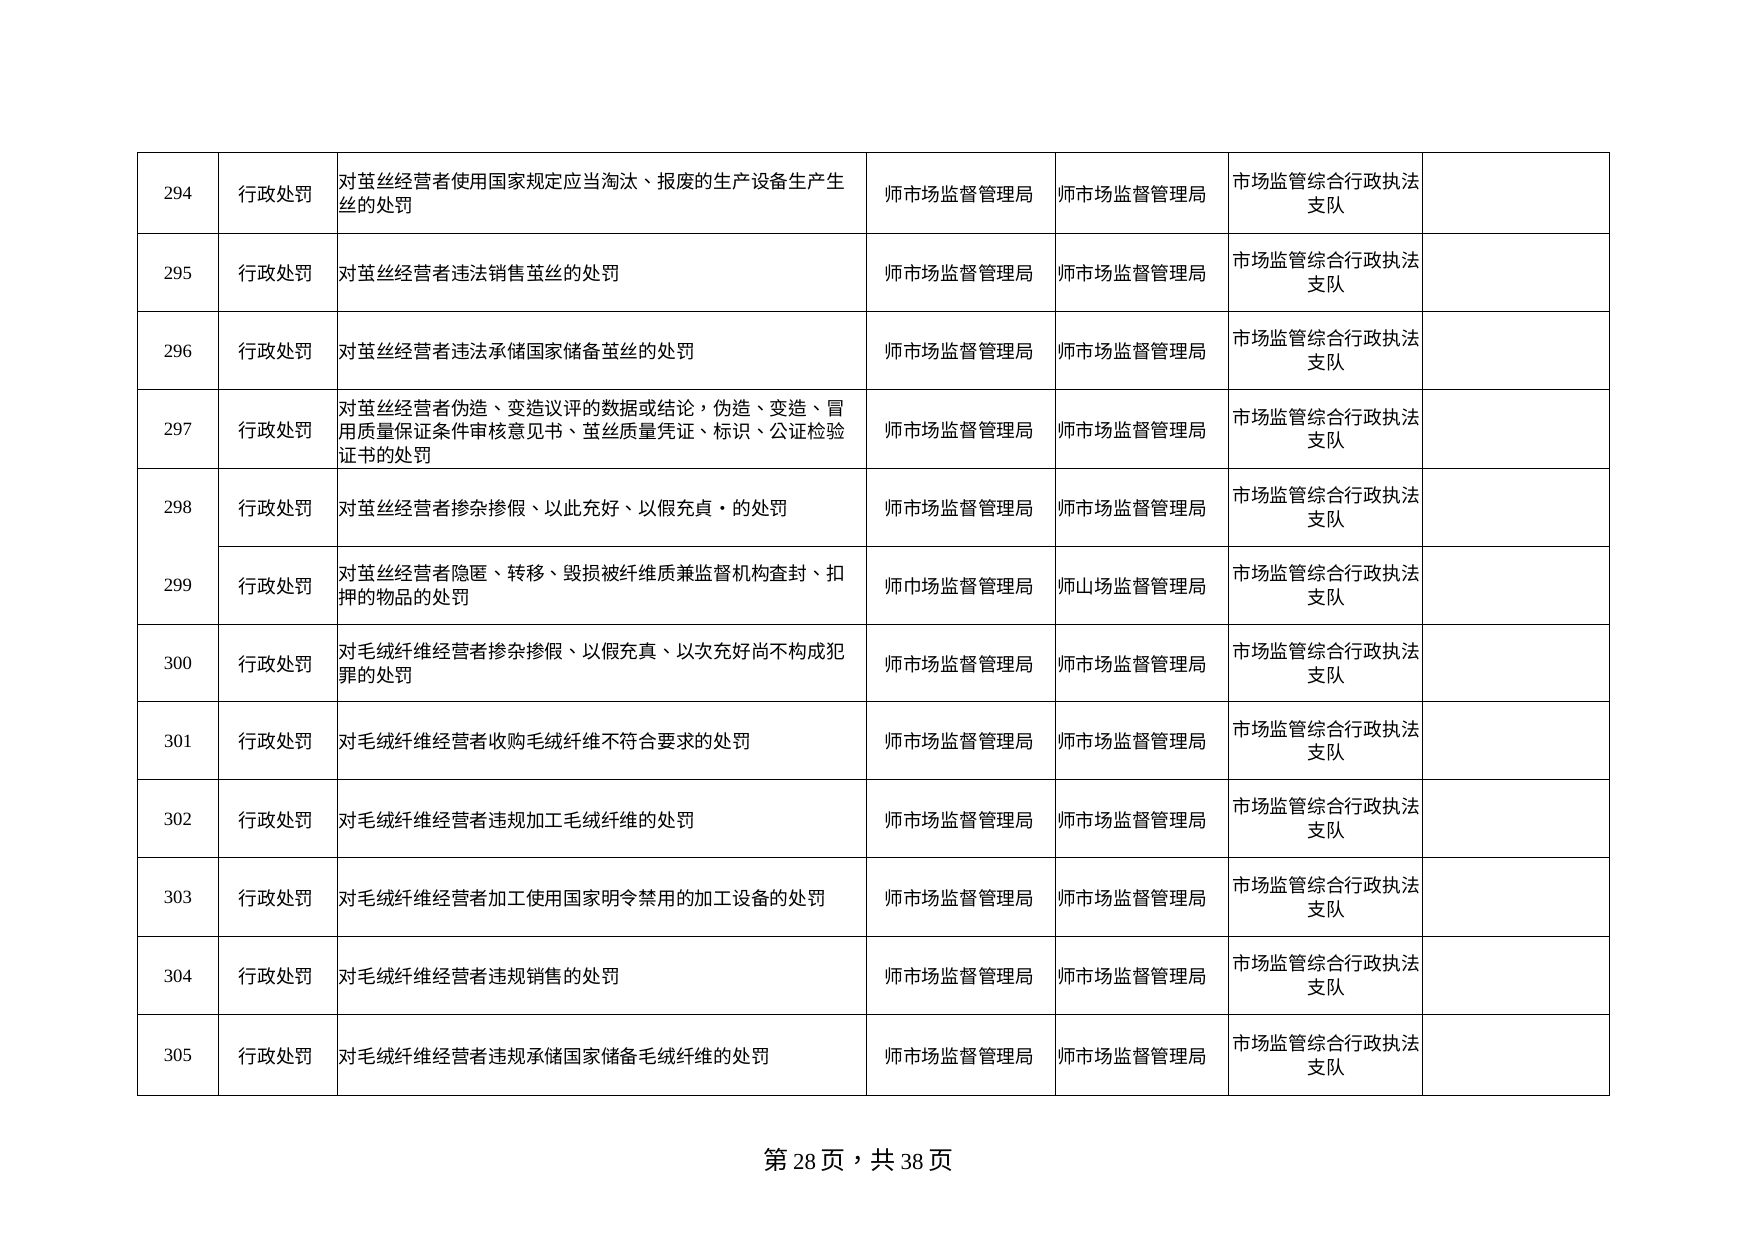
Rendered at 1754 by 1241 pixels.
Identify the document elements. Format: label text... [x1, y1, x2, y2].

table_cell 行政处罚 [219, 547, 337, 624]
table_cell 师市场监督管理局 [867, 858, 1055, 936]
table_cell 行政处罚 [219, 469, 337, 546]
table_cell 师山场监督管理局 [1056, 547, 1228, 624]
table_cell [1423, 390, 1609, 468]
table_cell 师市场监督管理局 [867, 937, 1055, 1014]
table_cell 303 [138, 858, 218, 936]
table_cell 行政处罚 [219, 625, 337, 701]
table_cell 305 [138, 1015, 218, 1095]
table_cell [1423, 780, 1609, 857]
table_cell 行政处罚 [219, 312, 337, 389]
table_cell 师市场监督管理局 [1056, 937, 1228, 1014]
table_cell 302 [138, 780, 218, 857]
table_cell 市场监管综合行政执法 支队 [1229, 858, 1422, 936]
table_cell 师市场监督管理局 [1056, 312, 1228, 389]
table_header 对茧丝经营者使用国家规定应当淘汰、报废的生产设备生产生 丝的处罚 [338, 153, 866, 233]
table_cell 师市场监督管理局 [1056, 780, 1228, 857]
table_cell [1423, 469, 1609, 546]
table_cell [1423, 234, 1609, 311]
table_cell 市场监管综合行政执法 支队 [1229, 937, 1422, 1014]
table_cell 市场监管综合行政执法 支队 [1229, 702, 1422, 779]
table_cell 对毛绒纤维经营者违规销售的处罚 [338, 937, 866, 1014]
table_cell [1423, 937, 1609, 1014]
table_cell 296 [138, 312, 218, 389]
table_cell 师市场监督管理局 [1056, 702, 1228, 779]
table_cell 对毛绒纤维经营者违规承储国家储备毛绒纤维的处罚 [338, 1015, 866, 1095]
table_cell 297 [138, 390, 218, 468]
table_cell [1423, 1015, 1609, 1095]
table_header [1423, 153, 1609, 233]
table_cell 师市场监督管理局 [1056, 1015, 1228, 1095]
table_cell 行政处罚 [219, 780, 337, 857]
table_cell 师市场监督管理局 [1056, 390, 1228, 468]
table_cell 市场监管综合行政执法 支队 [1229, 390, 1422, 468]
table_cell 师市场监督管理局 [867, 702, 1055, 779]
table_cell [1423, 858, 1609, 936]
table_cell 师市场监督管理局 [1056, 234, 1228, 311]
table_cell 师市场监督管理局 [867, 625, 1055, 701]
table_header 行政处罚 [219, 153, 337, 233]
table_cell 师市场监督管理局 [867, 780, 1055, 857]
table_cell 市场监管综合行政执法 支队 [1229, 234, 1422, 311]
table_cell 300 [138, 625, 218, 701]
table_cell 298 [138, 469, 218, 546]
table_cell [1423, 625, 1609, 701]
table_cell 师市场监督管理局 [867, 469, 1055, 546]
table_cell 对茧丝经营者违法销售茧丝的处罚 [338, 234, 866, 311]
table_cell 师市场监督管理局 [867, 312, 1055, 389]
table_cell 师市场监督管理局 [1056, 858, 1228, 936]
table_cell 304 [138, 937, 218, 1014]
table_cell 行政处罚 [219, 858, 337, 936]
table_cell 师市场监督管理局 [867, 234, 1055, 311]
table_cell 对茧丝经营者伪造、变造议评的数据或结论，伪造、变造、冒 用质量保证条件审核意见书、茧丝质量凭证、标识、公证检验 证书的处罚 [338, 390, 866, 468]
table_cell 市场监管综合行政执法 支队 [1229, 547, 1422, 624]
table_cell 市场监管综合行政执法 支队 [1229, 1015, 1422, 1095]
table_cell 市场监管综合行政执法 支队 [1229, 312, 1422, 389]
table_cell 行政处罚 [219, 702, 337, 779]
table_header 师市场监督管理局 [867, 153, 1055, 233]
table_cell 299 [138, 546, 218, 624]
table_cell 行政处罚 [219, 1015, 337, 1095]
table_cell 师巾场监督管理局 [867, 547, 1055, 624]
table_cell 301 [138, 702, 218, 779]
table_cell 行政处罚 [219, 937, 337, 1014]
table_cell 师市场监督管理局 [1056, 469, 1228, 546]
table_cell 师市场监督管理局 [867, 390, 1055, 468]
table_cell [1423, 312, 1609, 389]
table_cell 对毛绒纤维经营者加工使用国家明令禁用的加工设备的处罚 [338, 858, 866, 936]
table_cell 师市场监督管理局 [1056, 625, 1228, 701]
table_cell 行政处罚 [219, 234, 337, 311]
table_cell [1423, 702, 1609, 779]
table_cell 对茧丝经营者违法承储国家储备茧丝的处罚 [338, 312, 866, 389]
table_cell 对茧丝经营者隐匿、转移、毁损被纤维质兼监督机构査封、扣 押的物品的处罚 [338, 547, 866, 624]
table_cell 市场监管综合行政执法 支队 [1229, 625, 1422, 701]
table_cell 对毛绒纤维经营者违规加工毛绒纤维的处罚 [338, 780, 866, 857]
table_cell [1423, 547, 1609, 624]
table_header 294 [138, 153, 218, 233]
table_cell 市场监管综合行政执法 支队 [1229, 469, 1422, 546]
table_cell 师市场监督管理局 [867, 1015, 1055, 1095]
table_header 师市场监督管理局 [1056, 153, 1228, 233]
table_header 市场监管综合行政执法 支队 [1229, 153, 1422, 233]
table_cell 295 [138, 234, 218, 311]
table_cell 对茧丝经营者掺杂掺假、以此充好、以假充貞•的处罚 [338, 469, 866, 546]
table_cell 对毛绒纤维经营者收购毛绒纤维不符合要求的处罚 [338, 702, 866, 779]
table_cell 行政处罚 [219, 390, 337, 468]
table_cell 对毛绒纤维经营者掺杂掺假、以假充真、以次充好尚不构成犯 罪的处罚 [338, 625, 866, 701]
table_cell 市场监管综合行政执法 支队 [1229, 780, 1422, 857]
